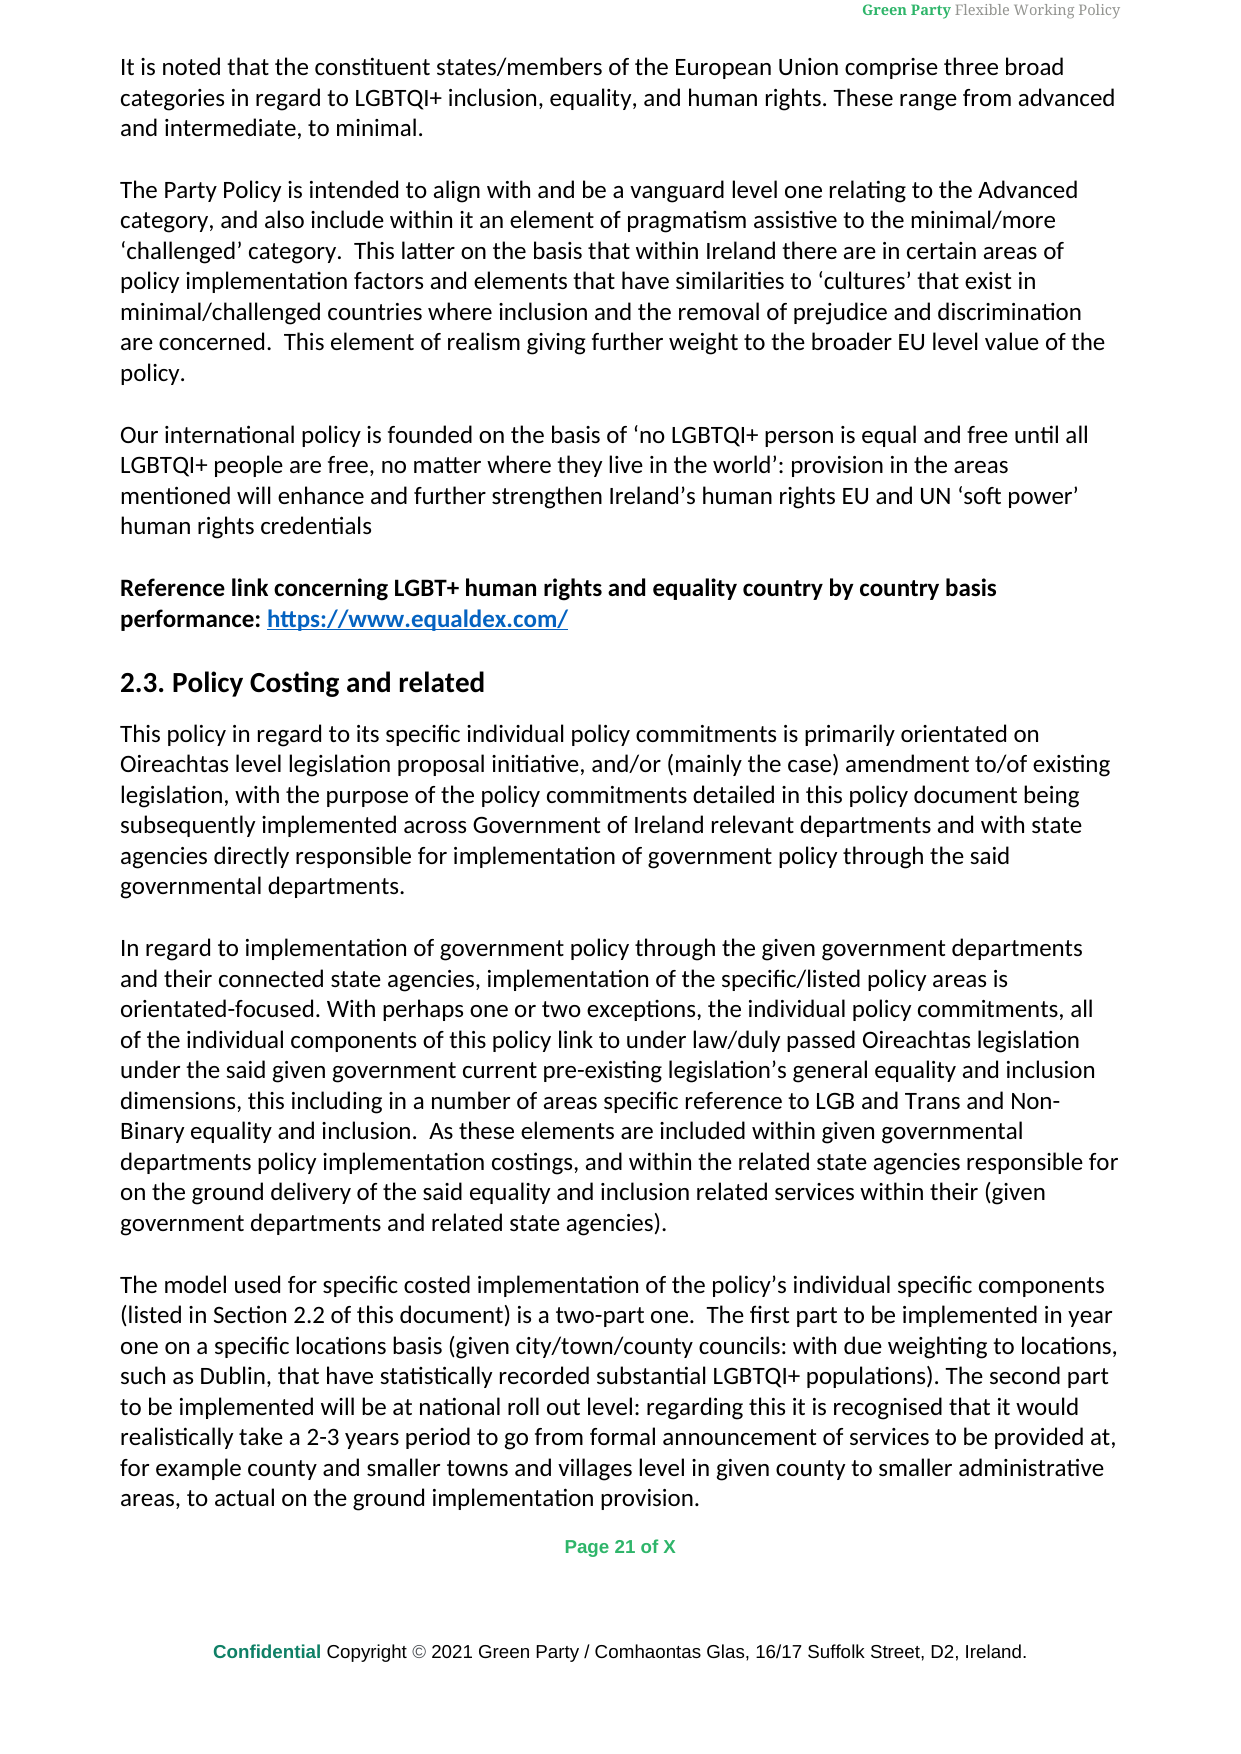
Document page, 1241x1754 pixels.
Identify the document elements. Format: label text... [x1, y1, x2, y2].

text This policy in regard to its specific individual policy commitments is primarily orientated on Oireachtas level legislation proposal initiative, and/or (mainly the case) amendment to/of existing legislation, with the purpose of the policy commitments detailed in this policy document being subsequently implemented across Government of Ireland relevant departments and with state agencies directly responsible for implementation of government policy through the said governmental departments. [120, 718, 1120, 901]
text The Party Policy is intended to align with and be a vanguard level one relating to the Advanced category, and also include within it an element of pragmatism assistive to the minimal/more ‘challenged’ category. This latter on the basis that within Ireland there are in certain areas of policy implementation factors and elements that have similarities to ‘cultures’ that exist in minimal/challenged countries where inclusion and the removal of prejudice and discrimination are concerned. This element of realism giving further weight to the broader EU level value of the policy. [120, 174, 1120, 388]
subtitle Policy Costing and related [120, 664, 1120, 700]
text The model used for specific costed implementation of the policy’s individual specific components (listed in Section 2.2 of this document) is a two-part one. The first part to be implemented in year one on a specific locations basis (given city/town/county councils: with due weighting to locations, such as Dublin, that have statistically recorded substantial LGBTQI+ populations). The second part to be implemented will be at national roll out level: regarding this it is recognised that it would realistically take a 2-3 years period to go from formal announcement of services to be provided at, for example county and smaller towns and villages level in given county to smaller administrative areas, to actual on the ground implementation provision. [120, 1269, 1120, 1513]
text In regard to implementation of government policy through the given government departments and their connected state agencies, implementation of the specific/listed policy areas is orientated-focused. With perhaps one or two exceptions, the individual policy commitments, all of the individual components of this policy link to under law/duly passed Oireachtas legislation under the said given government current pre-existing legislation’s general equality and inclusion dimensions, this including in a number of areas specific reference to LGB and Trans and Non-Binary equality and inclusion. As these elements are included within given governmental departments policy implementation costings, and within the related state agencies responsible for on the ground delivery of the said equality and inclusion related services within their (given government departments and related state agencies). [120, 932, 1120, 1237]
text Reference link concerning LGBT+ human rights and equality country by country basis performance: https://www.equaldex.com/ [120, 572, 1120, 633]
text Our international policy is founded on the basis of ‘no LGBTQI+ person is equal and free until all LGBTQI+ people are free, no matter where they live in the world’: provision in the areas mentioned will enhance and further strengthen Ireland’s human rights EU and UN ‘soft power’ human rights credentials [120, 419, 1120, 541]
text It is noted that the constituent states/members of the European Union comprise three broad categories in regard to LGBTQI+ inclusion, equality, and human rights. These range from advanced and intermediate, to minimal. [120, 51, 1120, 143]
